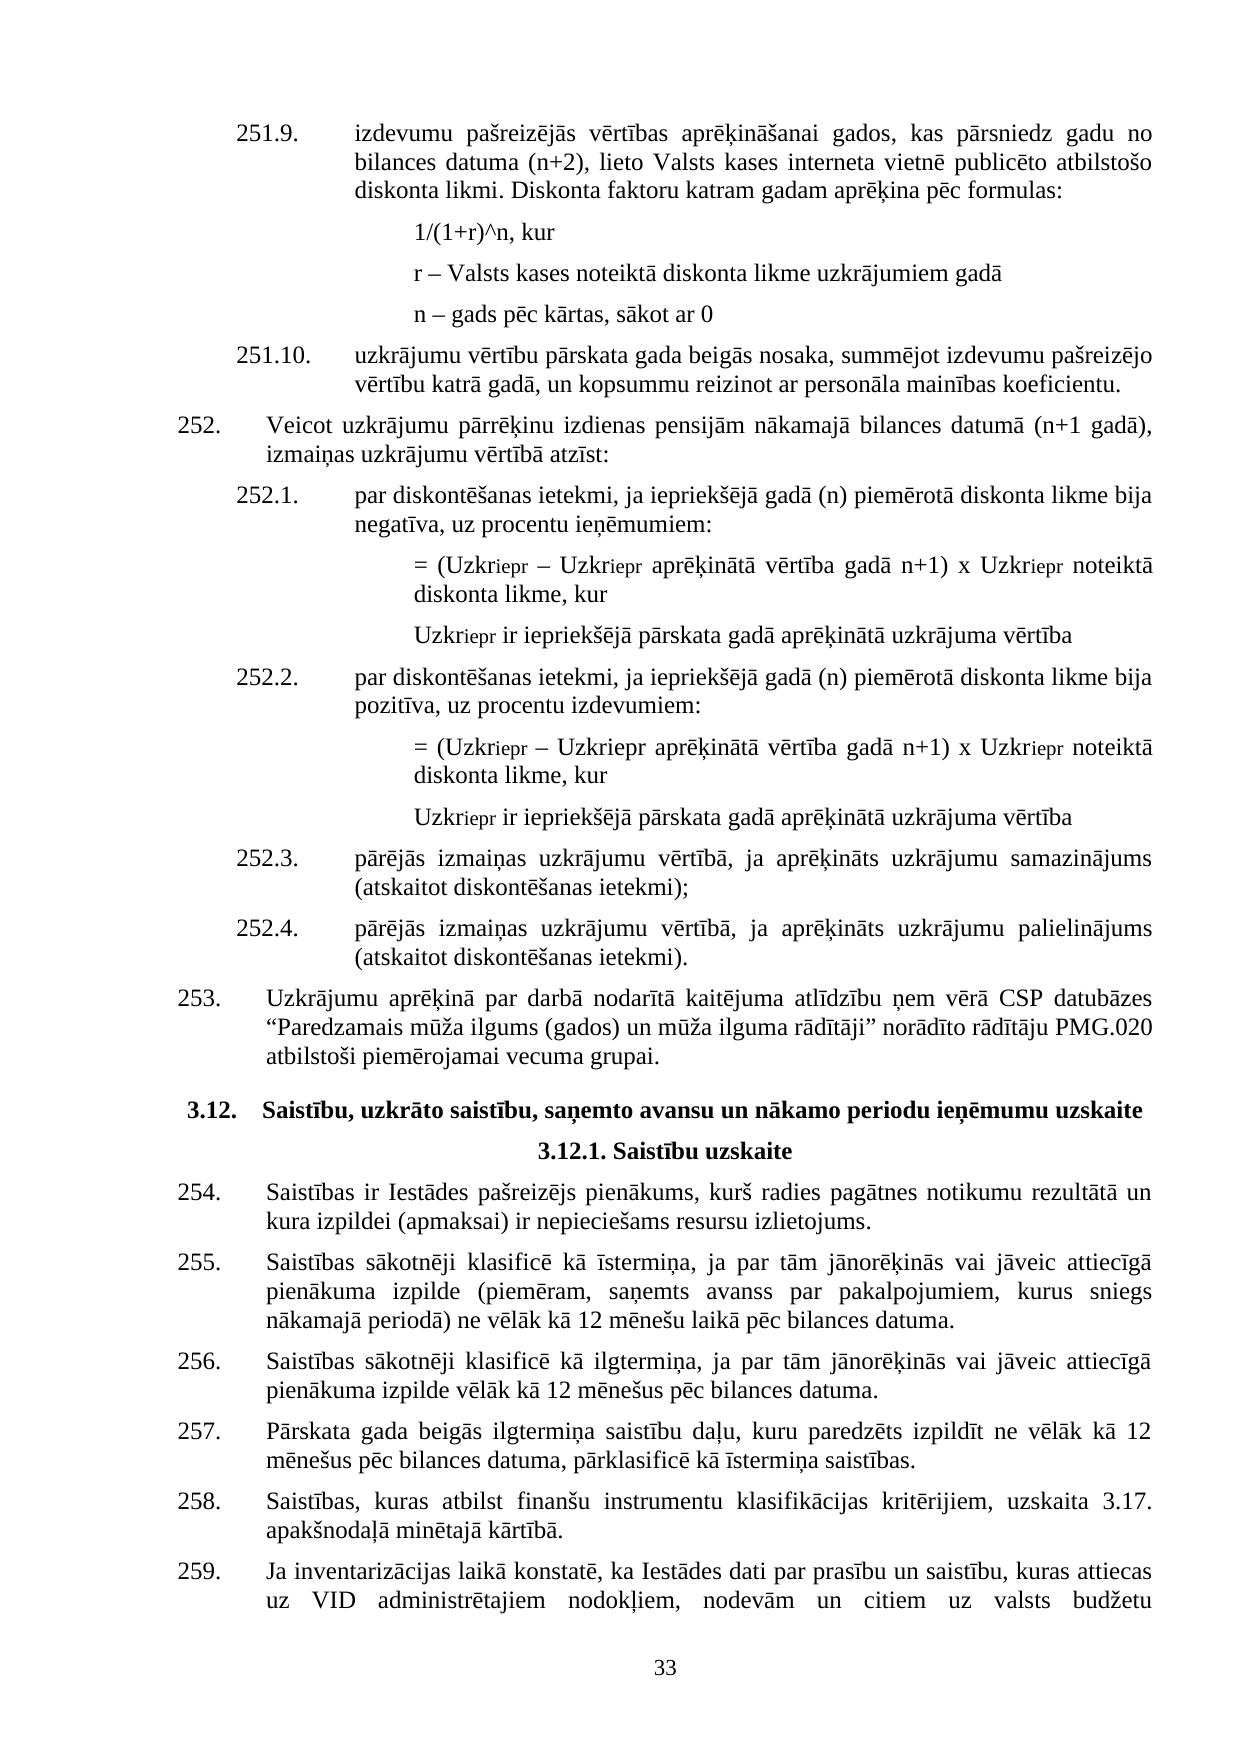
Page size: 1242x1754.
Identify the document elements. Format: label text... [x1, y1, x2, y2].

subtitle 3.12. Saistību, uzkrāto saistību, saņemto avansu un nākamo periodu ieņēmumu uzskaite [177, 1095, 1153, 1123]
list pārējās izmaiņas uzkrājumu vērtībā, ja aprēķināts uzkrājumu palielinājums (atskaitot diskontēšanas ietekmi). [236, 913, 1153, 971]
list Uzkriepr ir iepriekšējā pārskata gadā aprēķinātā uzkrājuma vērtība [413, 621, 1153, 649]
list Uzkriepr ir iepriekšējā pārskata gadā aprēķinātā uzkrājuma vērtība [413, 802, 1153, 831]
list Uzkrājumu aprēķinā par darbā nodarītā kaitējuma atlīdzību ņem vērā CSP datubāzes “Paredzamais mūža ilgums (gados) un mūža ilguma rādītāji” norādīto rādītāju PMG.020 atbilstoši piemērojamai vecuma grupai. [177, 983, 1153, 1070]
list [177, 1556, 1153, 1613]
subtitle 3.12.1. Saistību uzskaite [177, 1136, 1153, 1165]
list Pārskata gada beigās ilgtermiņa saistību daļu, kuru paredzēts izpildīt ne vēlāk kā 12 mēnešus pēc bilances datuma, pārklasificē kā īstermiņa saistības. [177, 1416, 1153, 1473]
list r – Valsts kases noteiktā diskonta likme uzkrājumiem gadā [413, 258, 1153, 287]
list = (Uzkriepr – Uzkriepr aprēķinātā vērtība gadā n+1) x Uzkriepr noteiktā diskonta likme, kur [413, 551, 1153, 608]
list Saistības, kuras atbilst finanšu instrumentu klasifikācijas kritērijiem, uzskaita 3.17. apakšnodaļā minētajā kārtībā. [177, 1486, 1153, 1543]
list n – gads pēc kārtas, sākot ar 0 [413, 299, 1153, 328]
list 1/(1+r)^n, kur [413, 217, 1153, 246]
list Veicot uzkrājumu pārrēķinu izdienas pensijām nākamajā bilances datumā (n+1 gadā), izmaiņas uzkrājumu vērtībā atzīst: [177, 411, 1153, 468]
list par diskontēšanas ietekmi, ja iepriekšējā gadā (n) piemērotā diskonta likme bija pozitīva, uz procentu izdevumiem: [236, 662, 1153, 719]
list pārējās izmaiņas uzkrājumu vērtībā, ja aprēķināts uzkrājumu samazinājums (atskaitot diskontēšanas ietekmi); [236, 843, 1153, 901]
list Saistības sākotnēji klasificē kā īstermiņa, ja par tām jānorēķinās vai jāveic attiecīgā pienākuma izpilde (piemēram, saņemts avanss par pakalpojumiem, kurus sniegs nākamajā periodā) ne vēlāk kā 12 mēnešu laikā pēc bilances datuma. [177, 1247, 1153, 1333]
list izdevumu pašreizējās vērtības aprēķināšanai gados, kas pārsniedz gadu no bilances datuma (n+2), lieto Valsts kases interneta vietnē publicēto atbilstošo diskonta likmi. Diskonta faktoru katram gadam aprēķina pēc formulas: [236, 118, 1153, 204]
list par diskontēšanas ietekmi, ja iepriekšējā gadā (n) piemērotā diskonta likme bija negatīva, uz procentu ieņēmumiem: [236, 481, 1153, 538]
list uzkrājumu vērtību pārskata gada beigās nosaka, summējot izdevumu pašreizējo vērtību katrā gadā, un kopsummu reizinot ar personāla mainības koeficientu. [236, 341, 1153, 398]
list = (Uzkriepr – Uzkriepr aprēķinātā vērtība gadā n+1) x Uzkriepr noteiktā diskonta likme, kur [413, 732, 1153, 789]
list Saistības sākotnēji klasificē kā ilgtermiņa, ja par tām jānorēķinās vai jāveic attiecīgā pienākuma izpilde vēlāk kā 12 mēnešus pēc bilances datuma. [177, 1346, 1153, 1403]
list Saistības ir Iestādes pašreizējs pienākums, kurš radies pagātnes notikumu rezultātā un kura izpildei (apmaksai) ir nepieciešams resursu izlietojums. [177, 1177, 1153, 1235]
